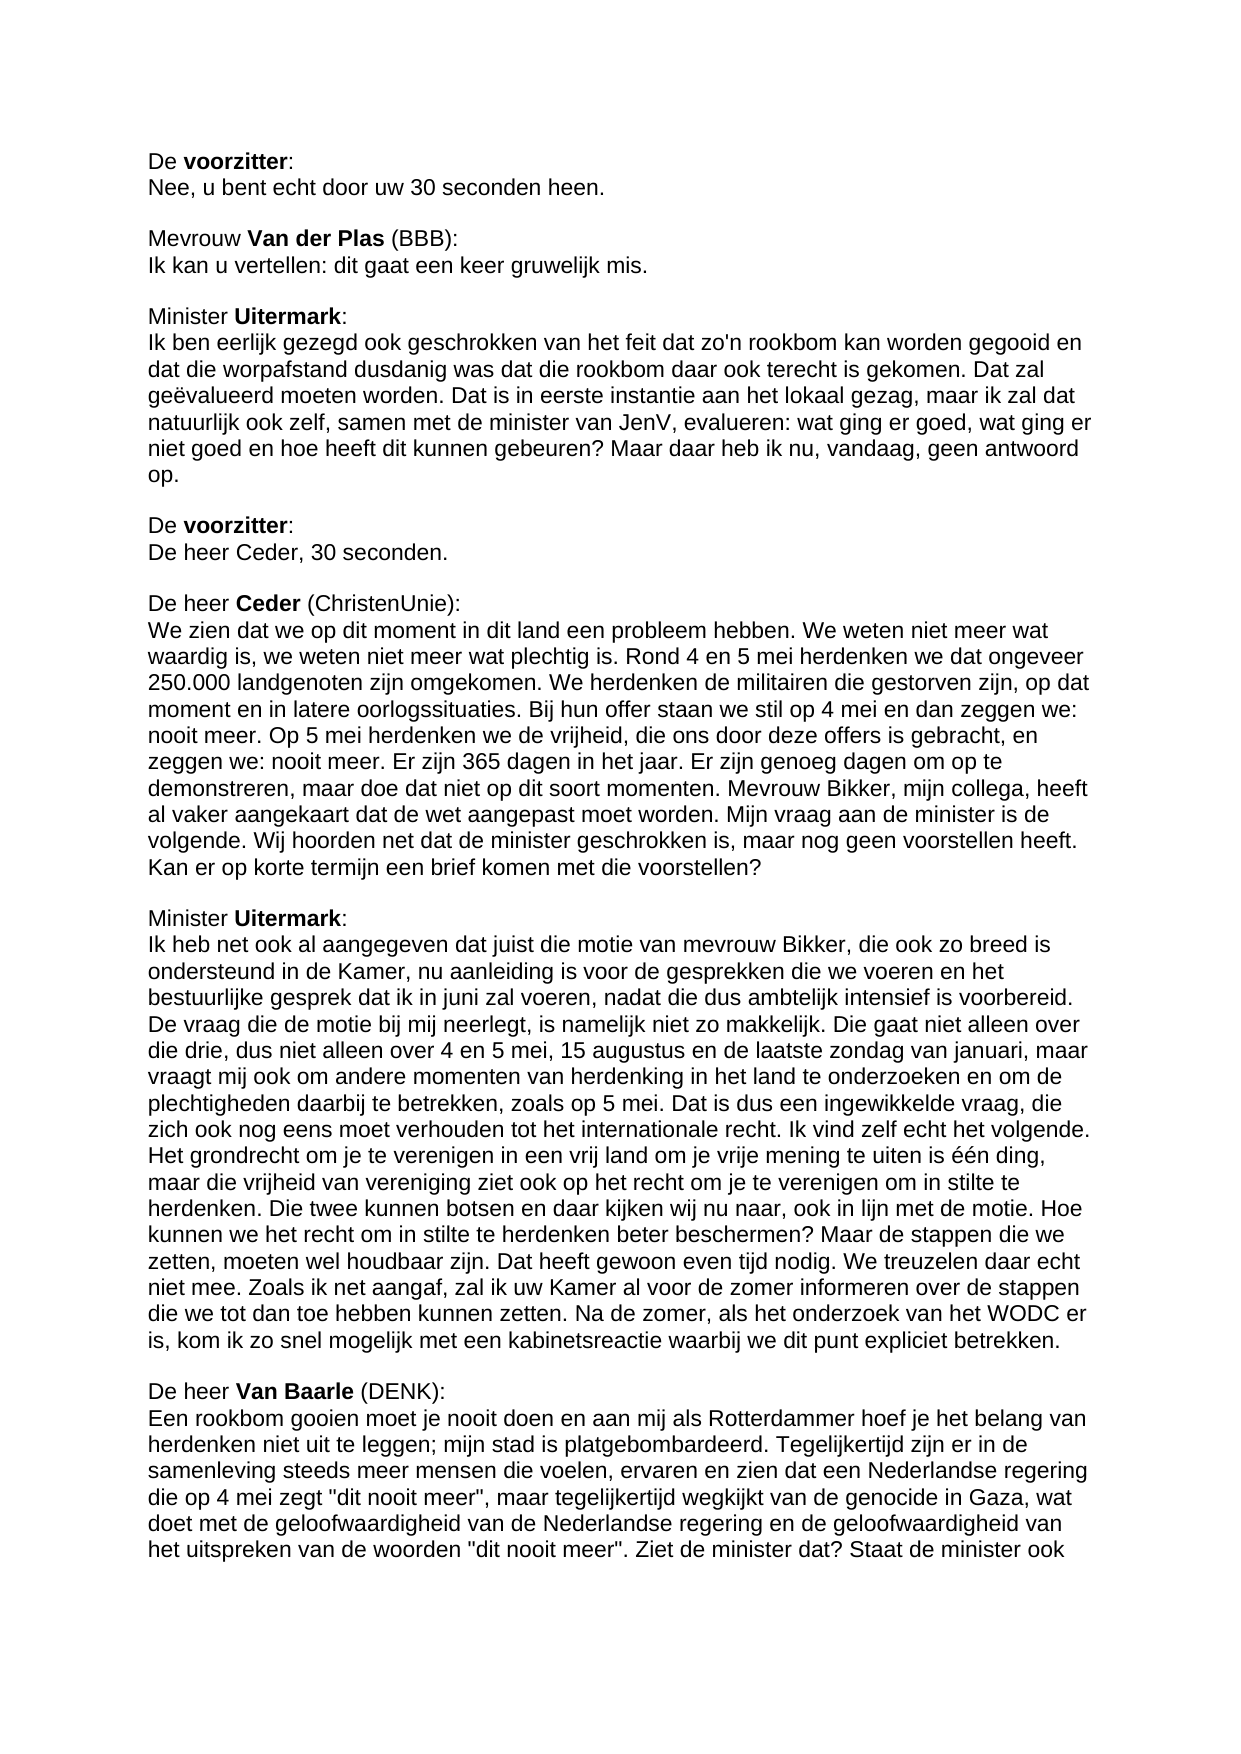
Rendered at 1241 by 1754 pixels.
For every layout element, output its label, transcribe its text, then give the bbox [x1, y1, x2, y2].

text De heer Ceder (ChristenUnie): We zien dat we op dit moment in dit land een probleem hebben. We weten niet meer wat waardig is, we weten niet meer wat plechtig is. Rond 4 en 5 mei herdenken we dat ongeveer 250.000 landgenoten zijn omgekomen. We herdenken de militairen die gestorven zijn, op dat moment en in latere oorlogssituaties. Bij hun offer staan we stil op 4 mei en dan zeggen we: nooit meer. Op 5 mei herdenken we de vrijheid, die ons door deze offers is gebracht, en zeggen we: nooit meer. Er zijn 365 dagen in het jaar. Er zijn genoeg dagen om op te demonstreren, maar doe dat niet op dit soort momenten. Mevrouw Bikker, mijn collega, heeft al vaker aangekaart dat de wet aangepast moet worden. Mijn vraag aan de minister is de volgende. Wij hoorden net dat de minister geschrokken is, maar nog geen voorstellen heeft. Kan er op korte termijn een brief komen met die voorstellen? [148, 590, 1093, 880]
text Mevrouw Van der Plas (BBB): Ik kan u vertellen: dit gaat een keer gruwelijk mis. [148, 225, 1093, 278]
text Minister Uitermark: Ik heb net ook al aangegeven dat juist die motie van mevrouw Bikker, die ook zo breed is ondersteund in de Kamer, nu aanleiding is voor de gesprekken die we voeren en het bestuurlijke gesprek dat ik in juni zal voeren, nadat die dus ambtelijk intensief is voorbereid. De vraag die de motie bij mij neerlegt, is namelijk niet zo makkelijk. Die gaat niet alleen over die drie, dus niet alleen over 4 en 5 mei, 15 augustus en de laatste zondag van januari, maar vraagt mij ook om andere momenten van herdenking in het land te onderzoeken en om de plechtigheden daarbij te betrekken, zoals op 5 mei. Dat is dus een ingewikkelde vraag, die zich ook nog eens moet verhouden tot het internationale recht. Ik vind zelf echt het volgende. Het grondrecht om je te verenigen in een vrij land om je vrije mening te uiten is één ding, maar die vrijheid van vereniging ziet ook op het recht om je te verenigen om in stilte te herdenken. Die twee kunnen botsen en daar kijken wij nu naar, ook in lijn met de motie. Hoe kunnen we het recht om in stilte te herdenken beter beschermen? Maar de stappen die we zetten, moeten wel houdbaar zijn. Dat heeft gewoon even tijd nodig. We treuzelen daar echt niet mee. Zoals ik net aangaf, zal ik uw Kamer al voor de zomer informeren over de stappen die we tot dan toe hebben kunnen zetten. Na de zomer, als het onderzoek van het WODC er is, kom ik zo snel mogelijk met een kabinetsreactie waarbij we dit punt expliciet betrekken. [148, 905, 1093, 1353]
text De voorzitter: Nee, u bent echt door uw 30 seconden heen. [148, 148, 1093, 200]
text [148, 1378, 1093, 1563]
text Minister Uitermark: Ik ben eerlijk gezegd ook geschrokken van het feit dat zo'n rookbom kan worden gegooid en dat die worpafstand dusdanig was dat die rookbom daar ook terecht is gekomen. Dat zal geëvalueerd moeten worden. Dat is in eerste instantie aan het lokaal gezag, maar ik zal dat natuurlijk ook zelf, samen met de minister van JenV, evalueren: wat ging er goed, wat ging er niet goed en hoe heeft dit kunnen gebeuren? Maar daar heb ik nu, vandaag, geen antwoord op. [148, 303, 1093, 487]
text De voorzitter: De heer Ceder, 30 seconden. [148, 512, 1093, 565]
